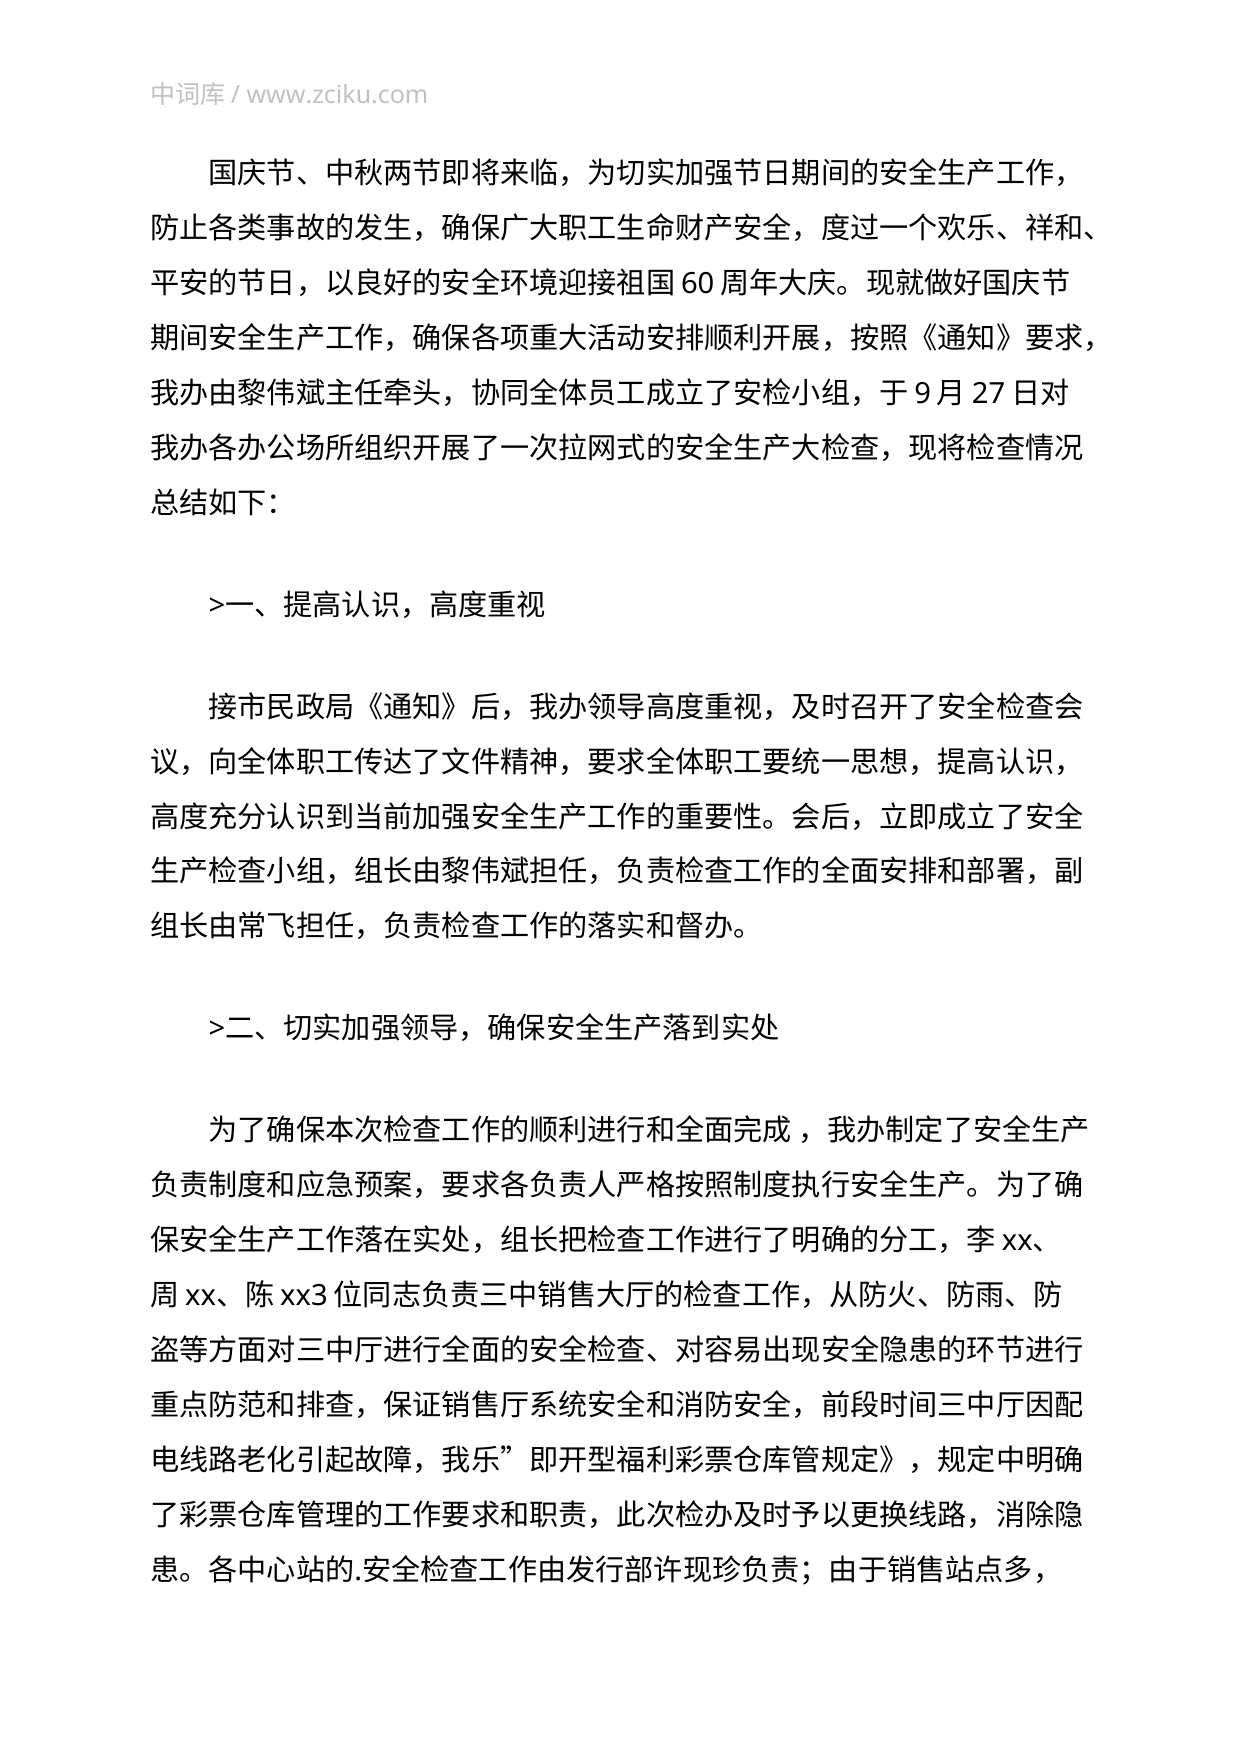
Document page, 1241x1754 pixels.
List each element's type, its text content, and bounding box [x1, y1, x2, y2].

text >一、提高认识，高度重视 [150, 581, 1090, 624]
text 接市民政局《通知》后，我办领导高度重视，及时召开了安全检查会议，向全体职工传达了文件精神，要求全体职工要统一思想，提高认识，高度充分认识到当前加强安全生产工作的重要性。会后，立即成立了安全生产检查小组，组长由黎伟斌担任，负责检查工作的全面安排和部署，副组长由常飞担任，负责检查工作的落实和督办。 [150, 683, 1090, 945]
text >二、切实加强领导，确保安全生产落到实处 [150, 1005, 1090, 1047]
text 国庆节、中秋两节即将来临，为切实加强节日期间的安全生产工作，防止各类事故的发生，确保广大职工生命财产安全，度过一个欢乐、祥和、平安的节日，以良好的安全环境迎接祖国60周年大庆。现就做好国庆节期间安全生产工作，确保各项重大活动安排顺利开展，按照《通知》要求，我办由黎伟斌主任牵头，协同全体员工成立了安检小组，于9月27日对我办各办公场所组织开展了一次拉网式的安全生产大检查，现将检查情况总结如下： [150, 150, 1090, 522]
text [150, 1107, 1090, 1588]
